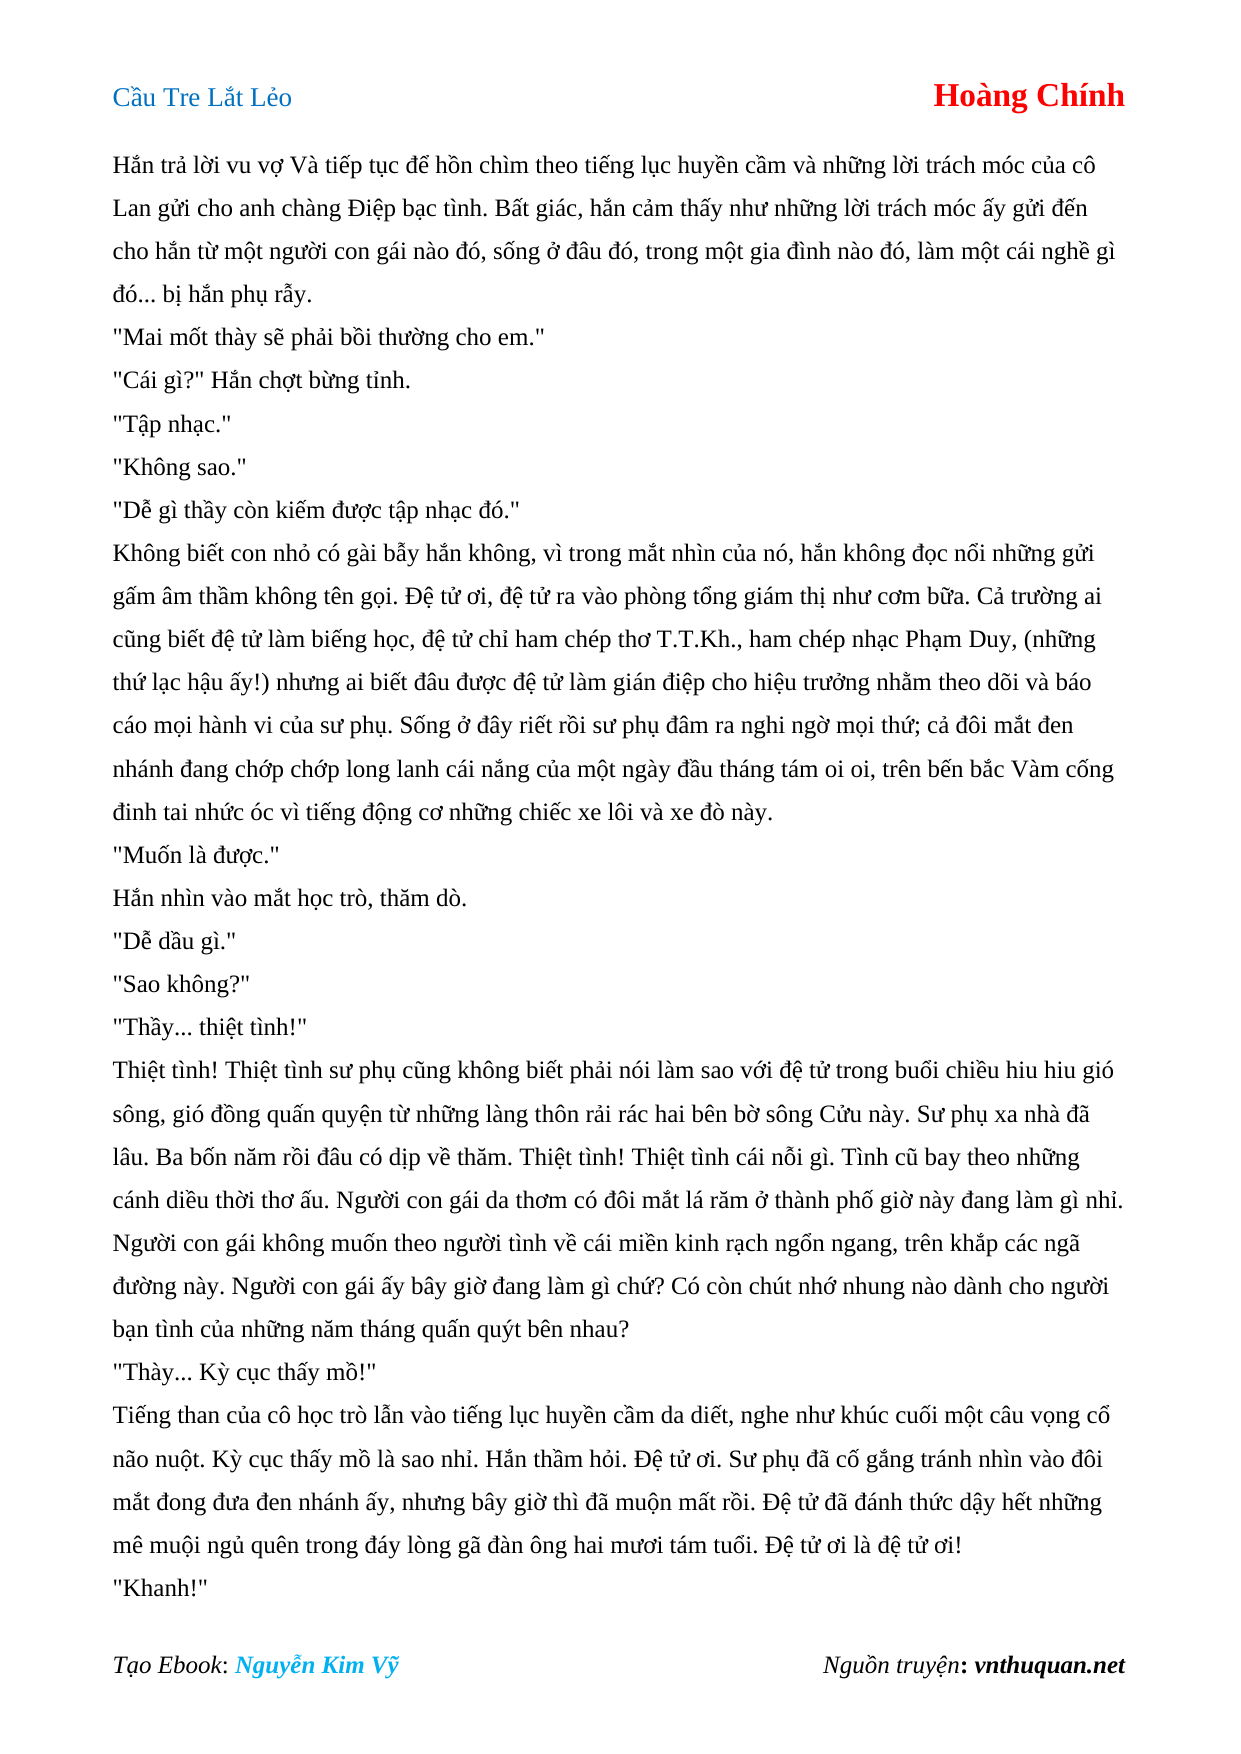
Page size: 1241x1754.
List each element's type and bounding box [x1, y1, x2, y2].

text [112, 150, 1128, 1602]
